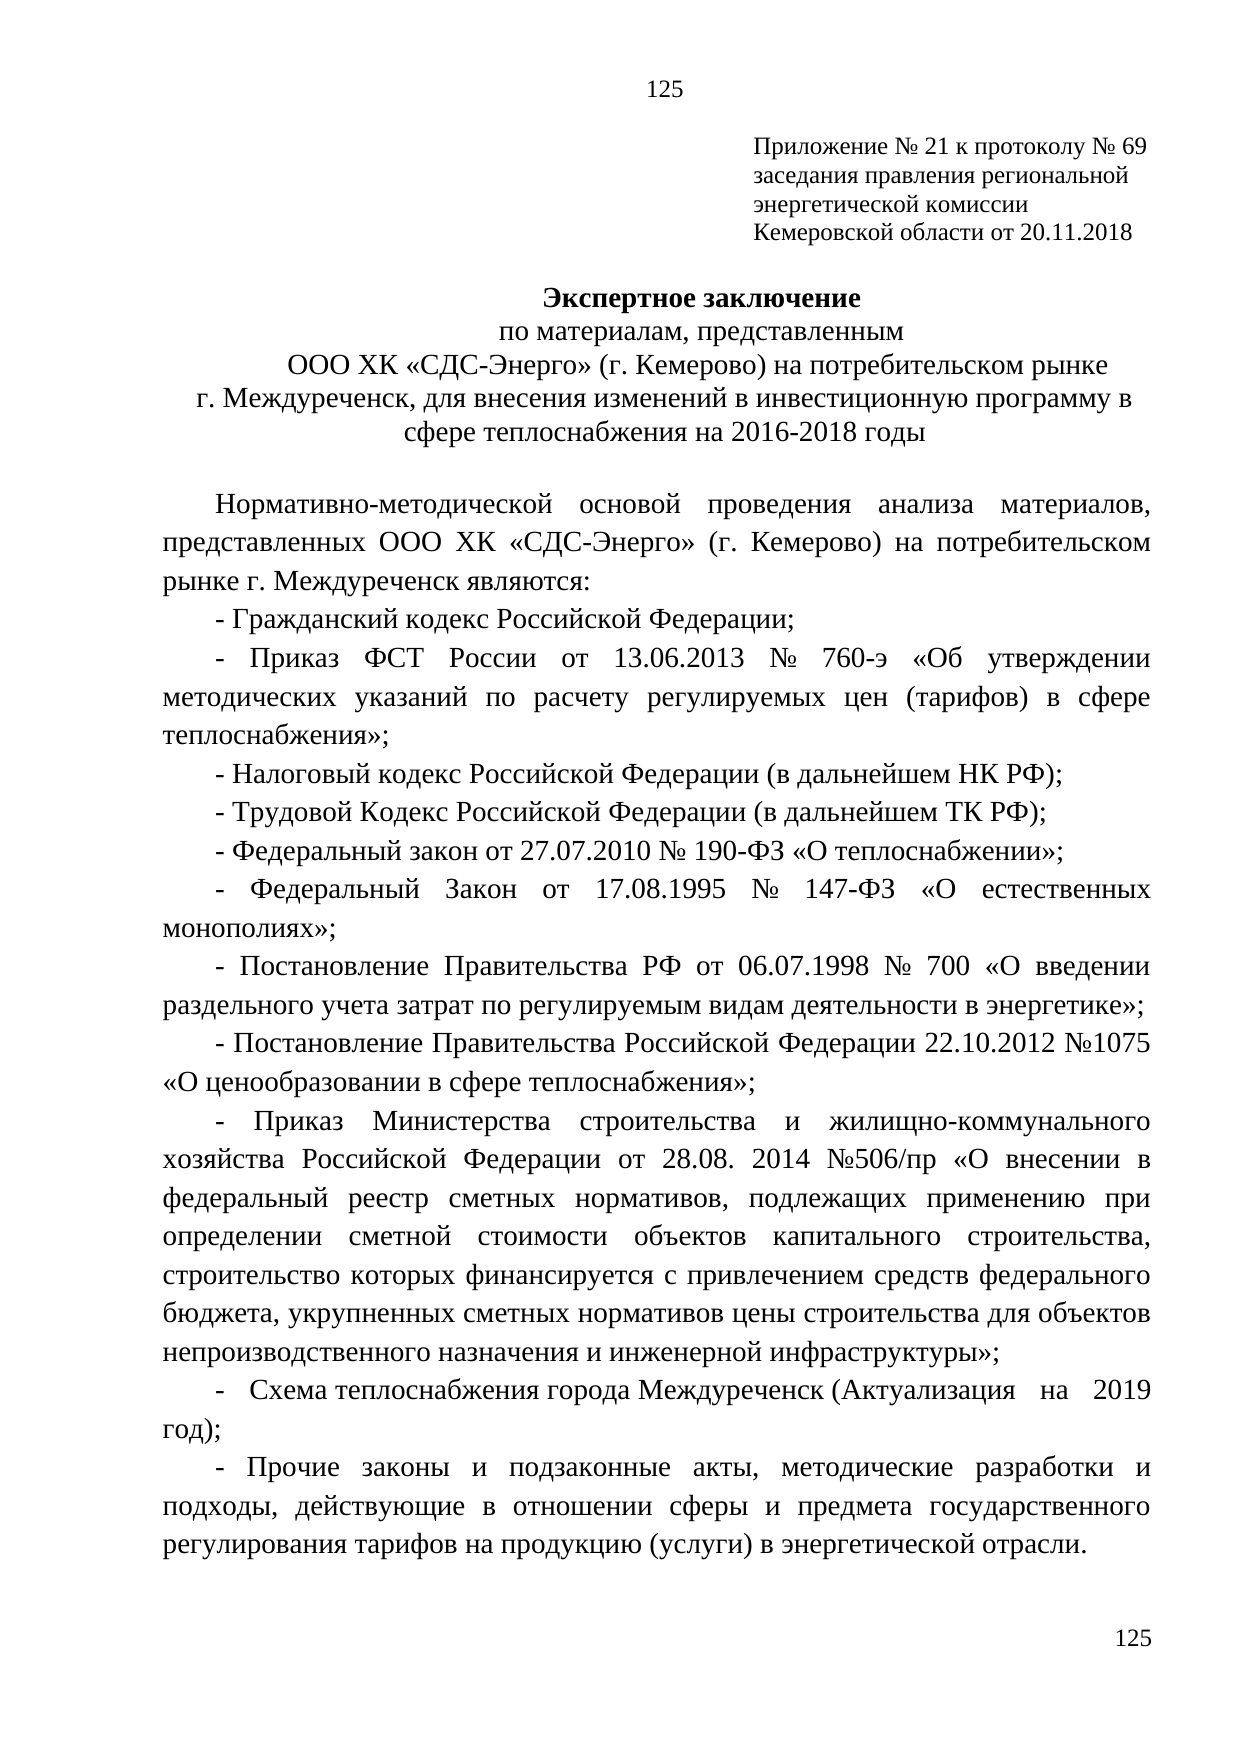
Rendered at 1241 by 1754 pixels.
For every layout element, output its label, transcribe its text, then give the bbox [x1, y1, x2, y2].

text - Трудовой Кодекс Российской Федерации (в дальнейшем ТК РФ); [162, 794, 1152, 828]
text по материалам, представленным [177, 313, 1152, 347]
text Кемеровской области от 20.11.2018 [177, 217, 1152, 246]
text - Схема теплоснабжения города Междуреченск (Актуализация на 2019 год); [162, 1372, 1152, 1444]
text - Гражданский кодекс Российской Федерации; [162, 602, 1152, 635]
text Экспертное заключение [177, 280, 1152, 313]
text - Постановление Правительства Российской Федерации 22.10.2012 №1075 «О ценообразовании в сфере теплоснабжения»; [162, 1026, 1152, 1098]
text Приложение № 21 к протоколу № 69 [177, 131, 1152, 160]
text Нормативно-методической основой проведения анализа материалов, представленных ООО ХК «СДС-Энерго» (г. Кемерово) на потребительском рынке г. Междуреченск являются: [162, 486, 1152, 597]
text ООО ХК «СДС-Энерго» (г. Кемерово) на потребительском рынке г. Междуреченск, для внесения изменений в инвестиционную программу в сфере теплоснабжения на 2016-2018 годы [177, 347, 1152, 447]
text энергетической комиссии [177, 189, 1152, 217]
text - Налоговый кодекс Российской Федерации (в дальнейшем НК РФ); [162, 756, 1152, 789]
text - Приказ ФСТ России от 13.06.2013 № 760-э «Об утверждении методических указаний по расчету регулируемых цен (тарифов) в сфере теплоснабжения»; [162, 640, 1152, 751]
text - Прочие законы и подзаконные акты, методические разработки и подходы, действующие в отношении сферы и предмета государственного регулирования тарифов на продукцию (услуги) в энергетической отрасли. [162, 1449, 1152, 1560]
text - Федеральный закон от 27.07.2010 № 190-ФЗ «О теплоснабжении»; [162, 833, 1152, 866]
text заседания правления региональной [177, 160, 1152, 189]
text - Приказ Министерства строительства и жилищно-коммунального хозяйства Российской Федерации от 28.08. 2014 №506/пр «О внесении в федеральный реестр сметных нормативов, подлежащих применению при определении сметной стоимости объектов капитального строительства, строительство которых финансируется с привлечением средств федерального бюджета, укрупненных сметных нормативов цены строительства для объектов непроизводственного назначения и инженерной инфраструктуры»; [162, 1103, 1152, 1367]
text - Постановление Правительства РФ от 06.07.1998 № 700 «О введении раздельного учета затрат по регулируемым видам деятельности в энергетике»; [162, 948, 1152, 1021]
text - Федеральный Закон от 17.08.1995 № 147-ФЗ «О естественных монополиях»; [162, 871, 1152, 943]
